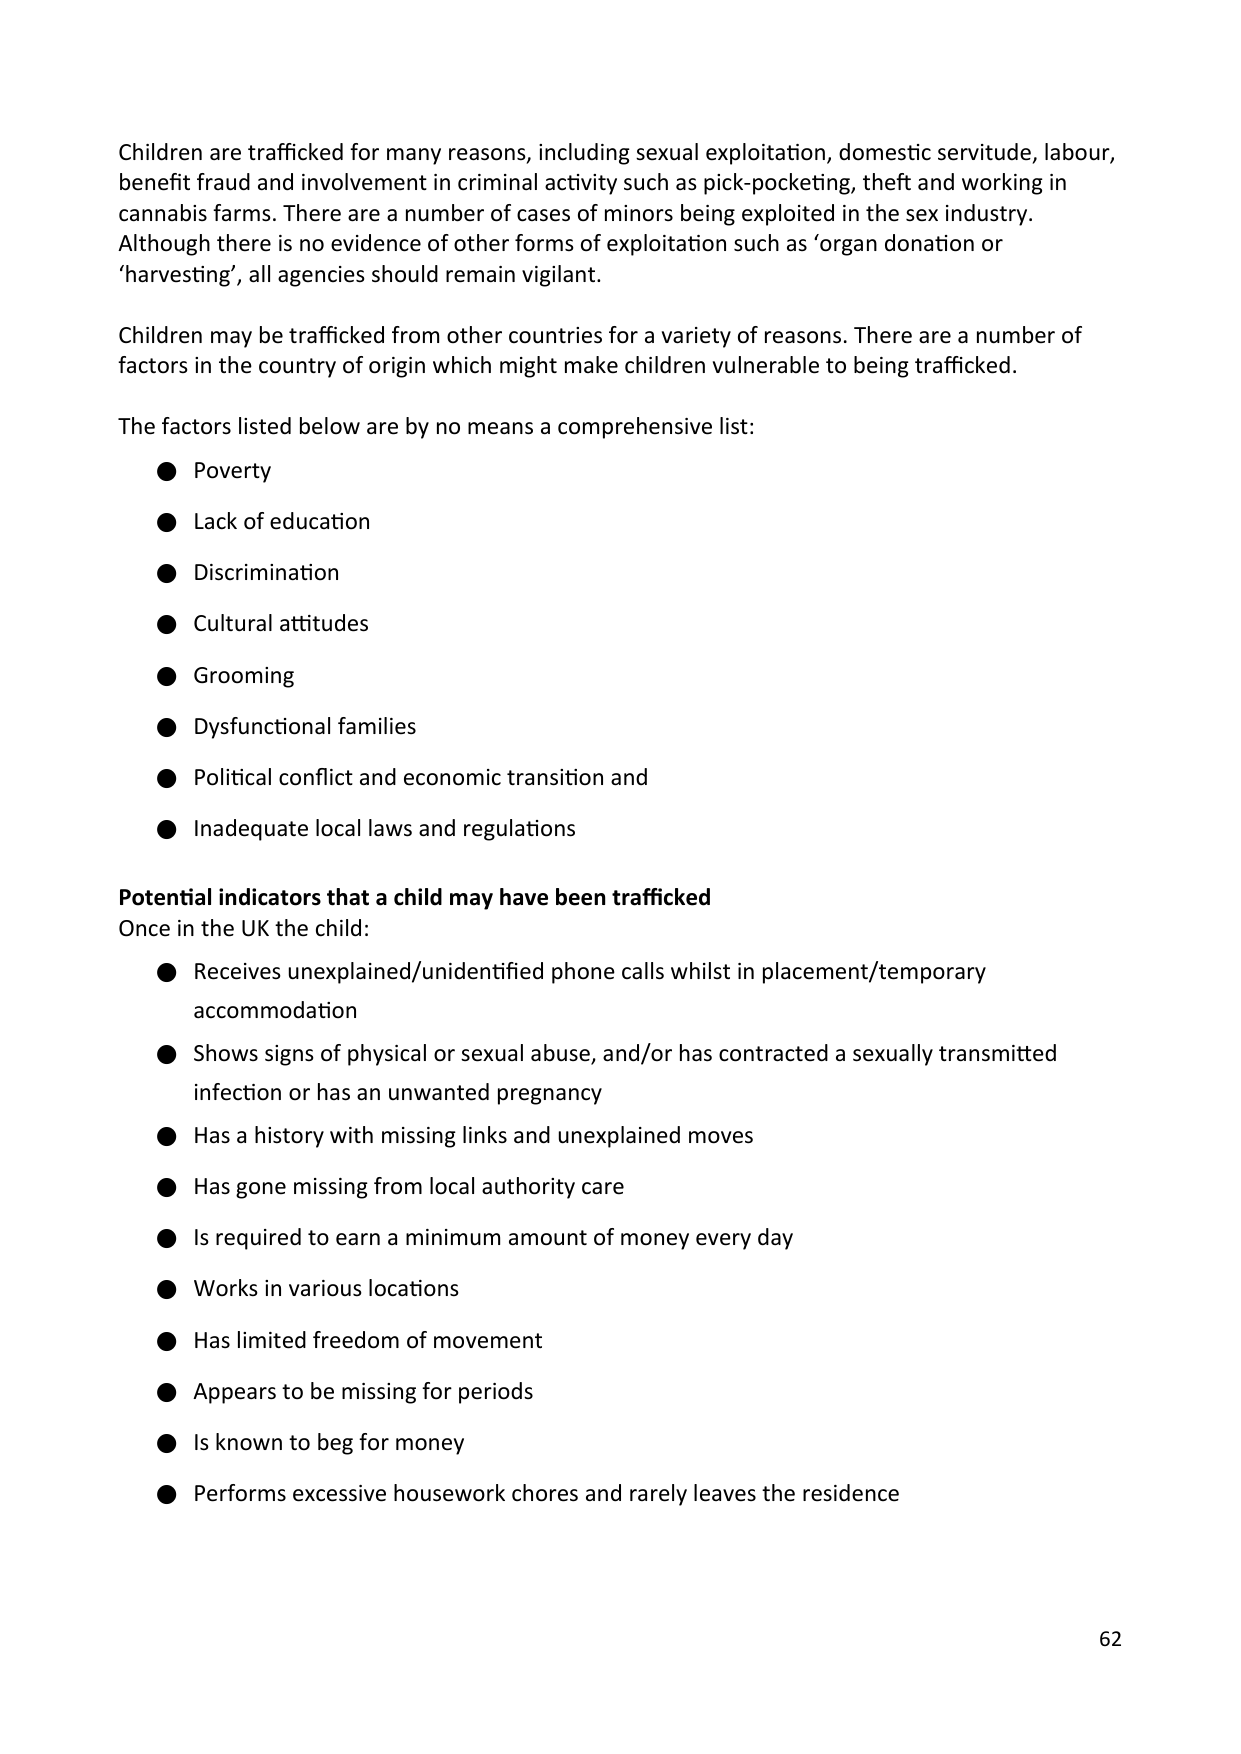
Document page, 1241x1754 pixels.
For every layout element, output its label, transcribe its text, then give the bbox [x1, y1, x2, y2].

list Has a history with missing links and unexplained moves [156, 1106, 1122, 1157]
text Once in the UK the child: [118, 912, 1122, 943]
list Has limited freedom of movement [156, 1311, 1122, 1362]
list Works in various locations [156, 1260, 1122, 1311]
text The factors listed below are by no means a comprehensive list: [118, 411, 1122, 441]
text Children may be trafficked from other countries for a variety of reasons. There are a number of factors in the country of origin which might make children vulnerable to being trafficked. [118, 319, 1122, 380]
list Is known to beg for money [156, 1414, 1122, 1465]
list Political conflict and economic transition and [156, 748, 1122, 800]
text Potential indicators that a child may have been trafficked [118, 882, 1122, 912]
list Dysfunctional families [156, 697, 1122, 748]
list Poverty [156, 441, 1122, 492]
list Performs excessive housework chores and rarely leaves the residence [156, 1465, 1122, 1516]
text Children are trafficked for many reasons, including sexual exploitation, domestic servitude, labour, benefit fraud and involvement in criminal activity such as pick-pocketing, theft and working in cannabis farms. There are a number of cases of minors being exploited in the sex industry. Although there is no evidence of other forms of exploitation such as ‘organ donation or ‘harvesting’, all agencies should remain vigilant. [118, 136, 1122, 288]
list Inadequate local laws and regulations [156, 800, 1122, 851]
list Is required to earn a minimum amount of money every day [156, 1209, 1122, 1260]
list Grooming [156, 646, 1122, 697]
list Shows signs of physical or sexual abuse, and/or has contracted a sexually transmitted infection or has an unwanted pregnancy [156, 1024, 1122, 1106]
list Has gone missing from local authority care [156, 1157, 1122, 1209]
list Receives unexplained/unidentified phone calls whilst in placement/temporary accommodation [156, 943, 1122, 1024]
list Appears to be missing for periods [156, 1362, 1122, 1414]
list Lack of education [156, 492, 1122, 543]
list Discrimination [156, 543, 1122, 595]
list Cultural attitudes [156, 595, 1122, 646]
